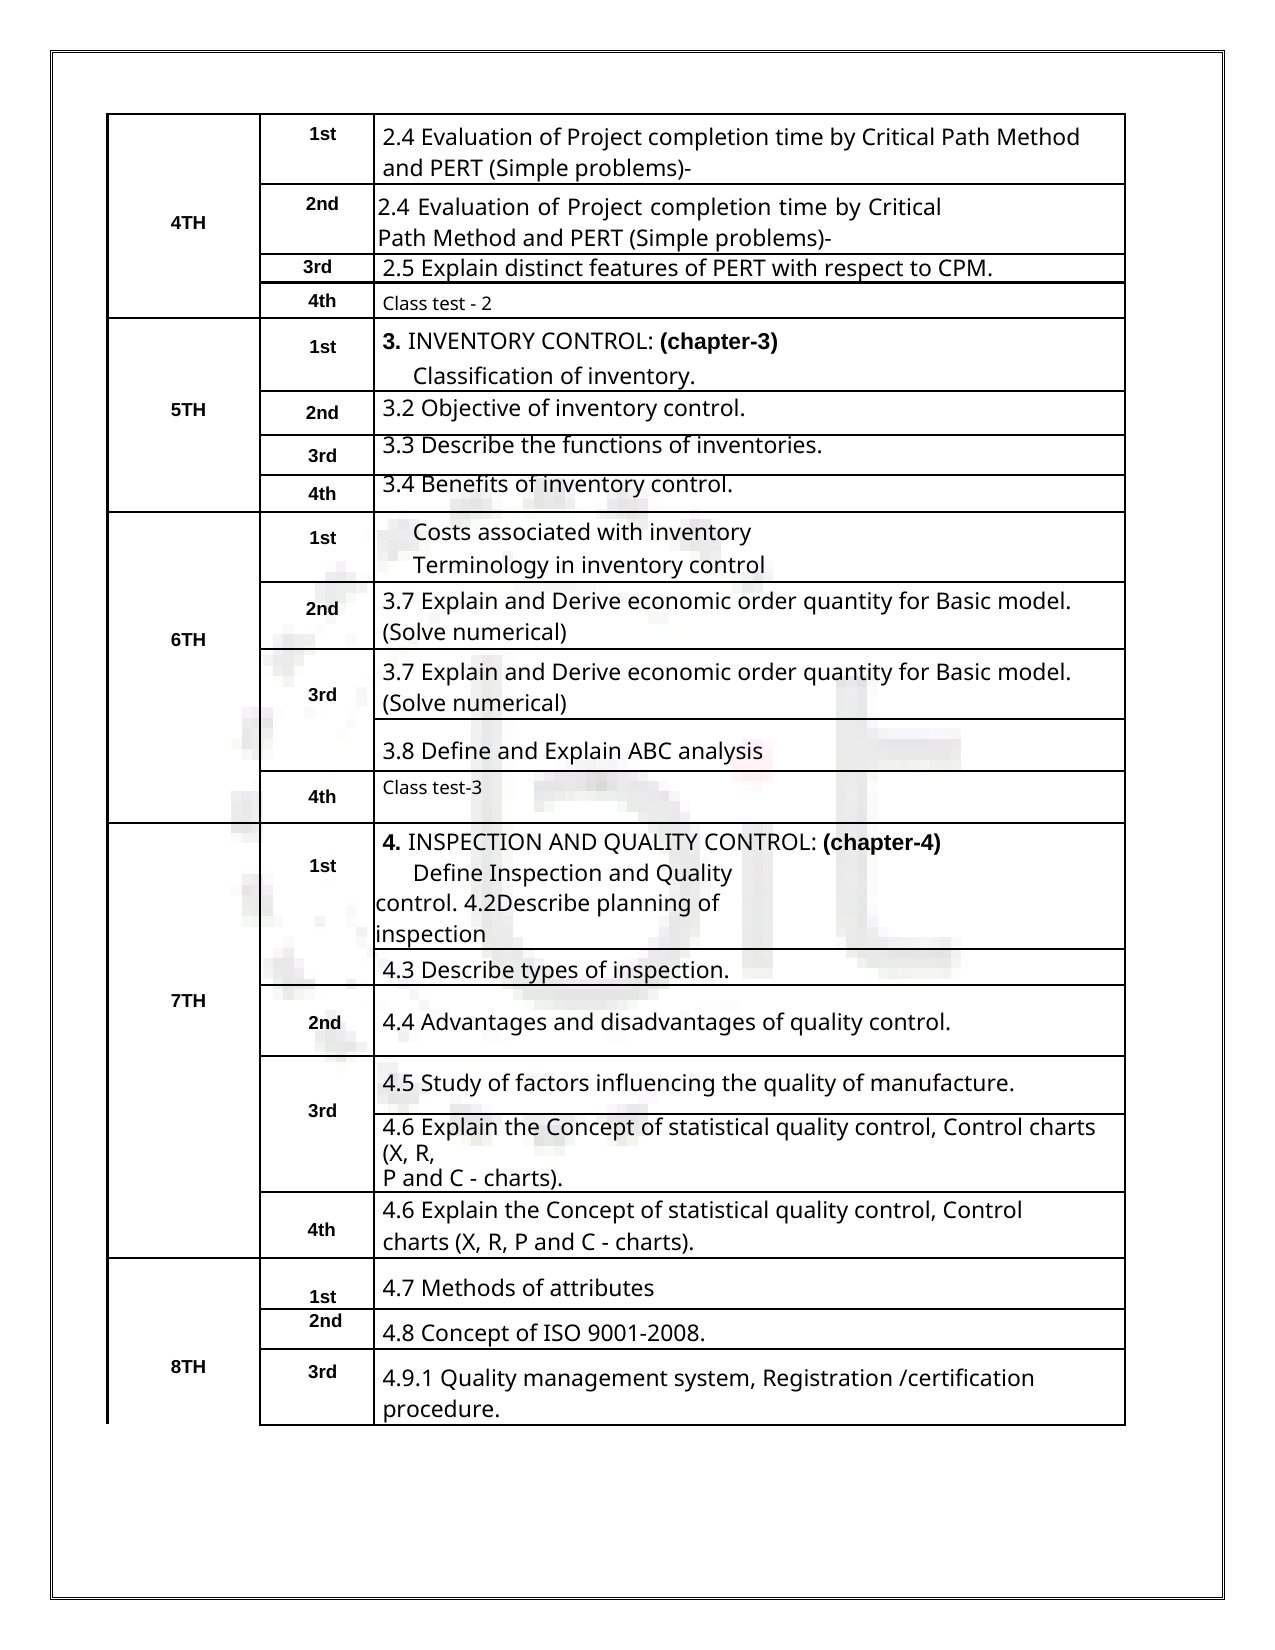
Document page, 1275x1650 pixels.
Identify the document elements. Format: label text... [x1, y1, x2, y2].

table_cell 3.7 Explain and Derive economic order quantity for Basic model. (Solve numerical) [375, 583, 1124, 647]
table_cell 4th [261, 476, 373, 511]
table_cell 2nd [261, 392, 373, 434]
table_cell 5TH [109, 319, 259, 511]
table_cell 4.8 Concept of ISO 9001-2008. [375, 1310, 1124, 1348]
table_cell 6TH [109, 513, 259, 822]
table_cell 3.4 Benefits of inventory control. [375, 476, 1124, 511]
table_header 4TH [109, 115, 259, 317]
table_cell 4.3 Describe types of inspection. [375, 950, 1124, 984]
table_cell 3rd [261, 1057, 373, 1191]
table_cell 3.8 Define and Explain ABC analysis [375, 720, 1124, 770]
table_cell 3rd [261, 650, 373, 770]
table_cell 1st [261, 824, 373, 984]
table_cell 3rd [261, 255, 373, 281]
table_cell 4th [261, 284, 373, 317]
table_cell 4th [261, 1193, 373, 1257]
table_cell Class test - 2 [375, 284, 1124, 317]
table_cell 4.6 Explain the Concept of statistical quality control, Control charts (X, R, P and C - charts). [375, 1193, 1124, 1257]
table_cell 2nd [261, 185, 373, 253]
table_cell 2nd [261, 583, 373, 647]
table_cell 2.4 Evaluation of Project completion time by Critical Path Method and PERT (Simple problems)- [375, 185, 1124, 253]
table_cell INVENTORY CONTROL: (chapter-3) Classification of inventory. [375, 319, 1124, 390]
table_cell Costs associated with inventory Terminology in inventory control [375, 513, 1124, 581]
table_cell 2.5 Explain distinct features of PERT with respect to CPM. [375, 255, 1124, 281]
table_cell 3.7 Explain and Derive economic order quantity for Basic model. (Solve numerical) [375, 650, 1124, 718]
table_cell 3.3 Describe the functions of inventories. [375, 436, 1124, 474]
table_cell 2nd [261, 1310, 373, 1348]
table_cell 1st [261, 319, 373, 390]
table_cell 4.4 Advantages and disadvantages of quality control. [375, 986, 1124, 1055]
table_cell 1st [261, 513, 373, 581]
table_cell 4.7 Methods of attributes [375, 1259, 1124, 1308]
table_header 2.4 Evaluation of Project completion time by Critical Path Method and PERT (Simple problems)- [375, 115, 1124, 183]
table_cell 4.6 Explain the Concept of statistical quality control, Control charts (X, R, P and C - charts). [375, 1115, 1124, 1191]
table_cell 4th [261, 772, 373, 822]
table_cell INSPECTION AND QUALITY CONTROL: (chapter-4) Define Inspection and Quality control. 4.2Describe planning of inspection [375, 824, 1124, 948]
table_cell 3rd [261, 436, 373, 474]
table_cell 7TH [109, 824, 259, 1257]
table_cell 2nd [261, 986, 373, 1055]
table_header 1st [261, 115, 373, 183]
table_cell 4.5 Study of factors influencing the quality of manufacture. [375, 1057, 1124, 1113]
table_cell 8TH [109, 1259, 259, 1424]
table_cell 1st [261, 1259, 373, 1308]
table_cell 3.2 Objective of inventory control. [375, 392, 1124, 434]
table_cell 4.9.1 Quality management system, Registration /certification procedure. [375, 1350, 1124, 1424]
table_cell 3rd [261, 1350, 373, 1424]
table_cell Class test-3 [375, 772, 1124, 822]
